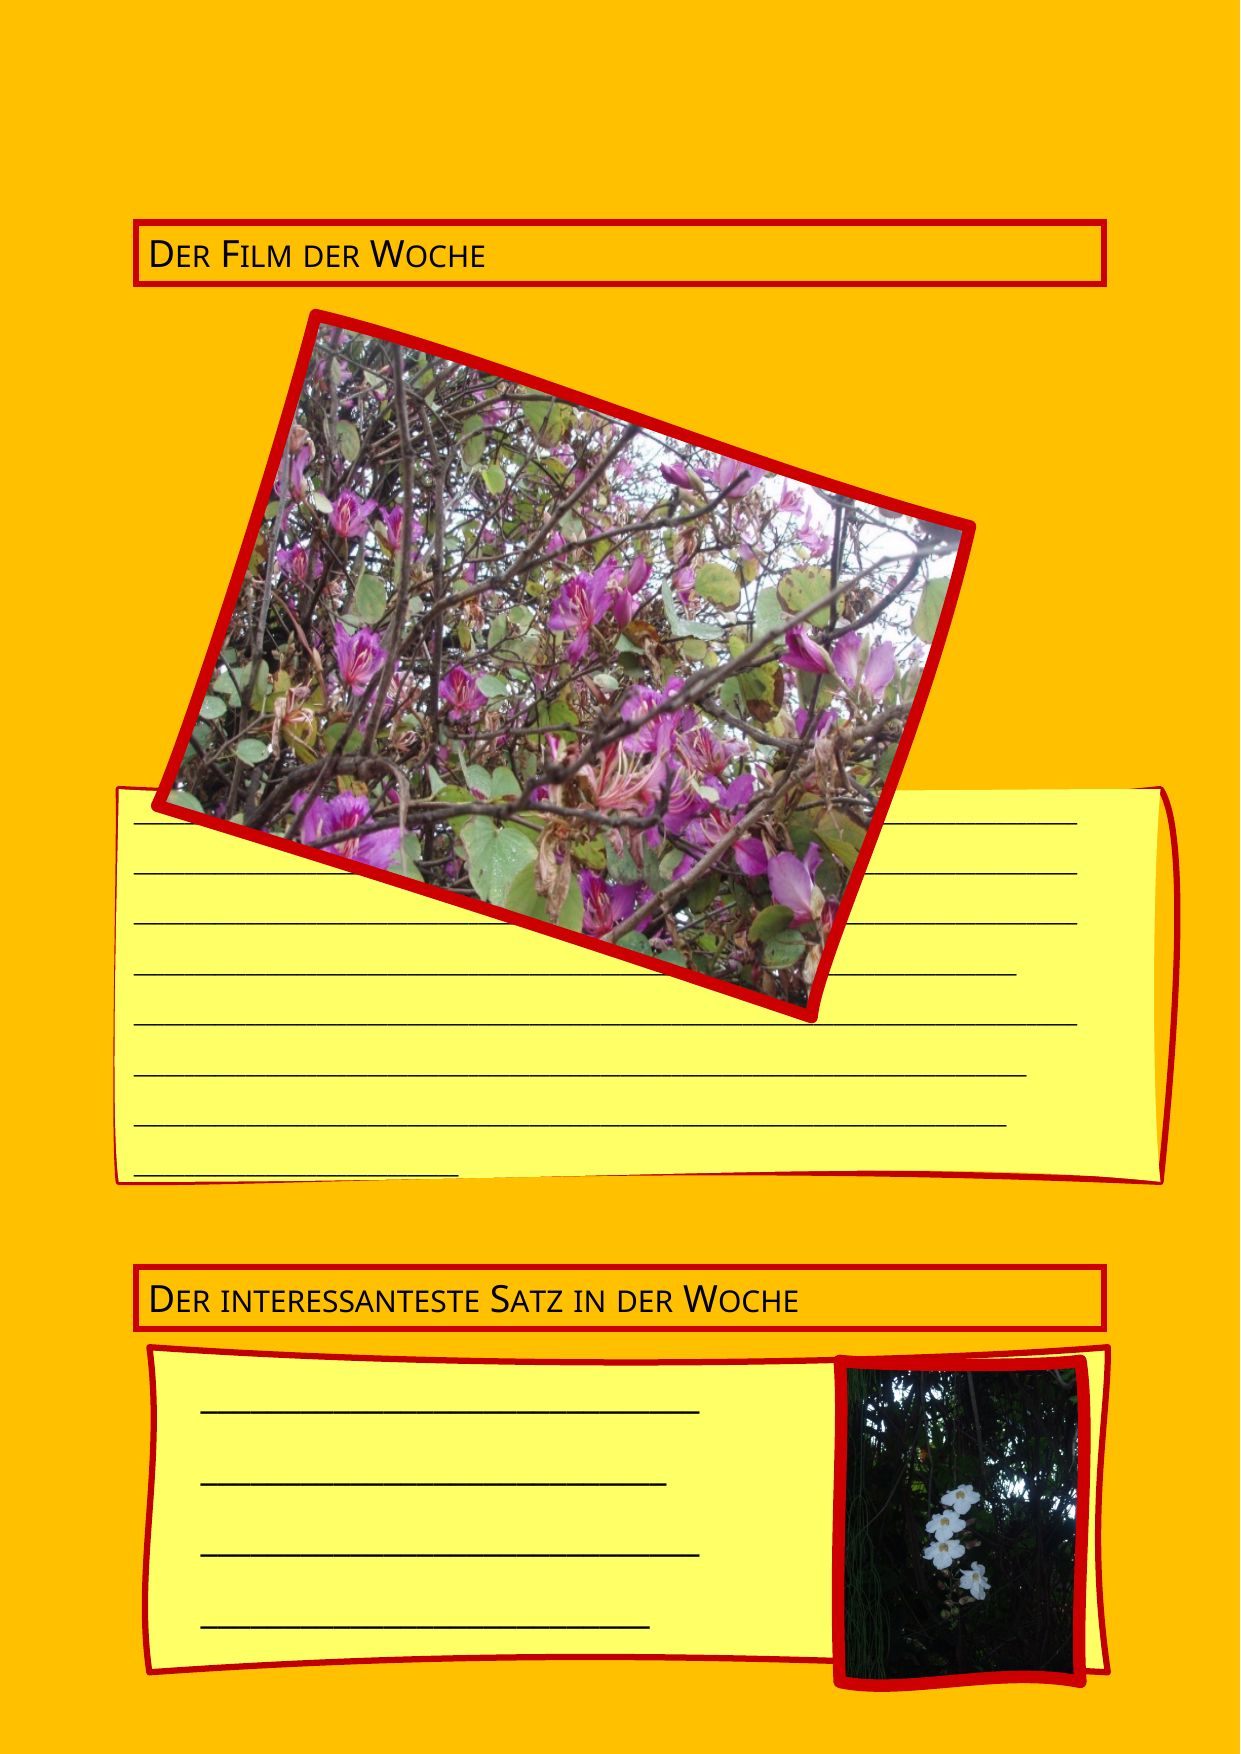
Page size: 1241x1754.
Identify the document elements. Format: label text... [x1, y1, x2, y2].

picture [167, 324, 962, 1008]
text Der interessanteste Satz in der Woche [139, 1270, 1101, 1326]
picture [845, 1368, 1078, 1679]
text Der Film der Woche [139, 226, 1101, 281]
